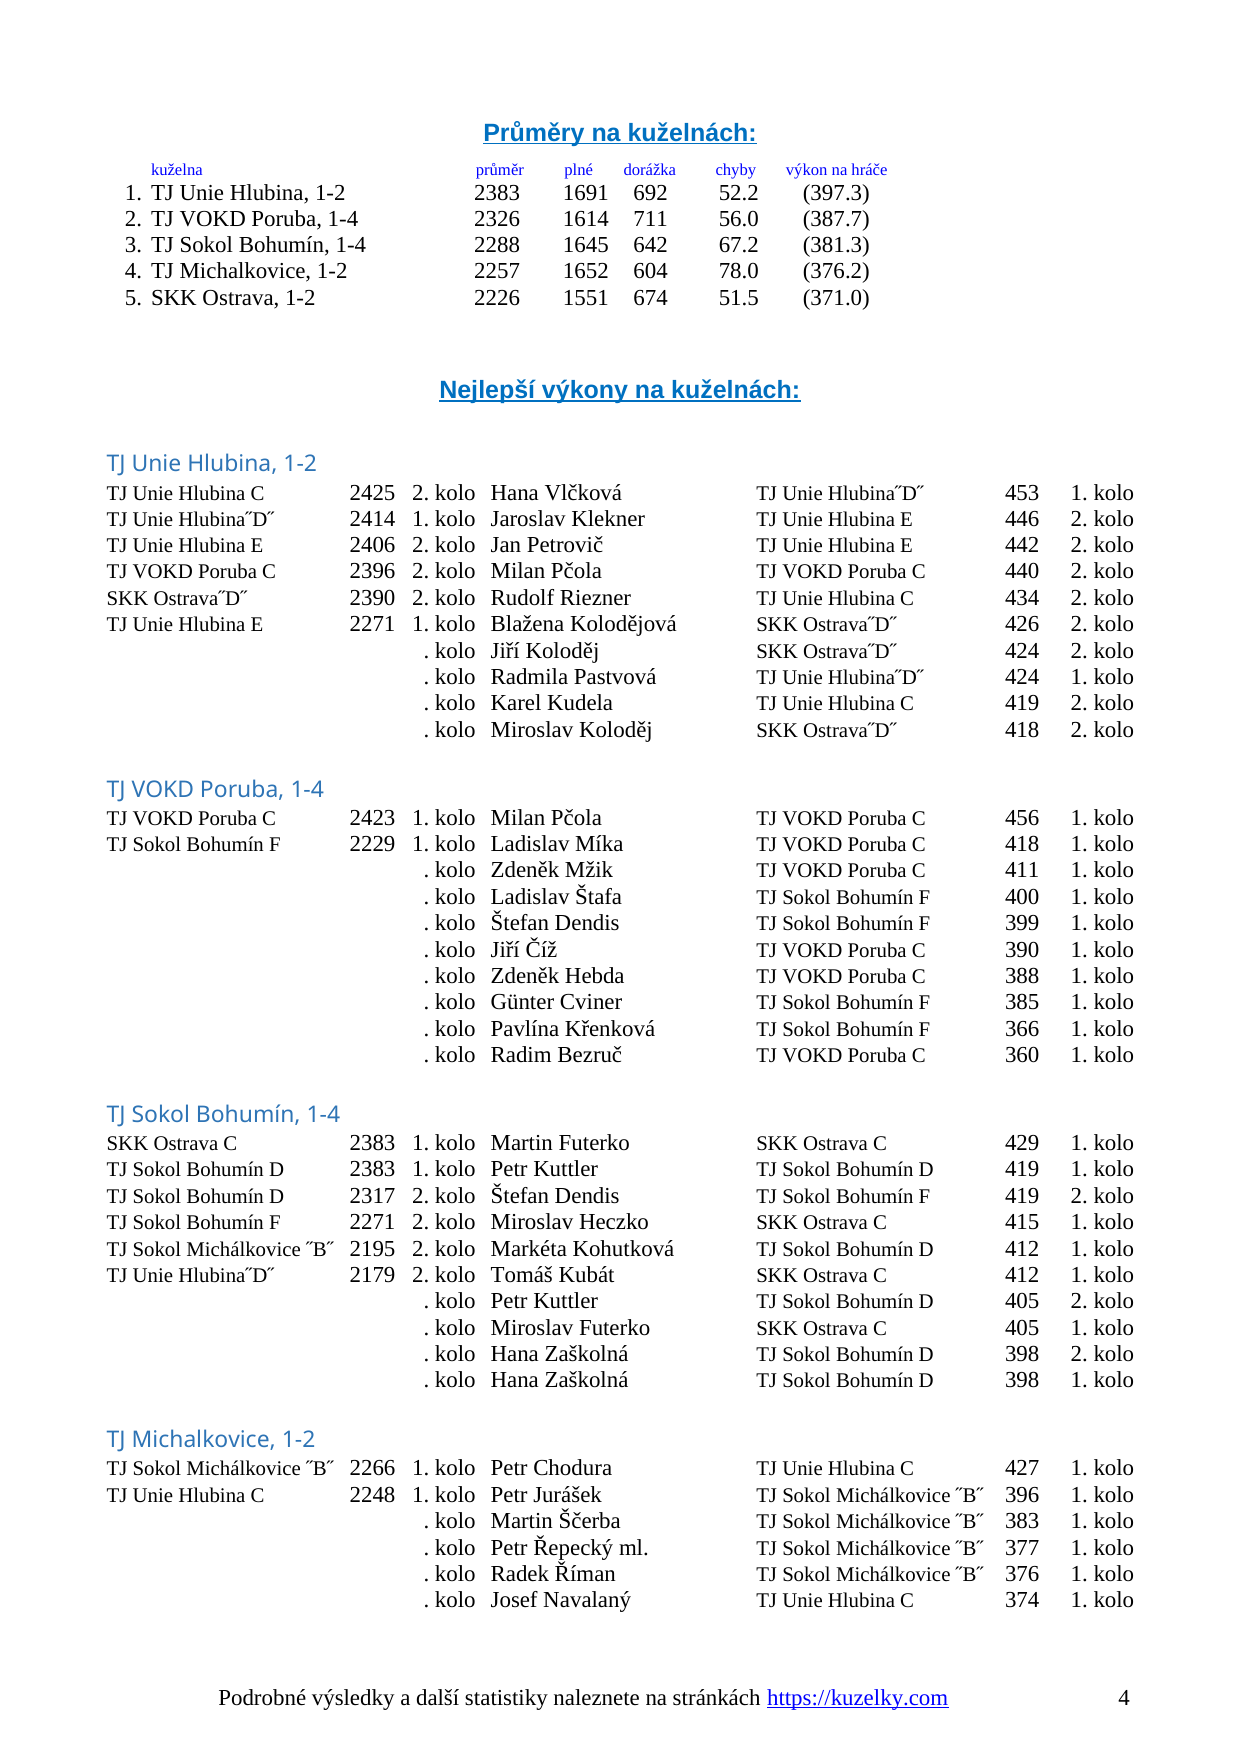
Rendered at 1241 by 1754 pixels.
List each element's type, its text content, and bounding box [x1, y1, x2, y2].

text . kolo Martin Ščerba TJ Sokol Michálkovice ˝B˝ 383 1. kolo [106, 1507, 1134, 1533]
subtitle TJ Unie Hlubina, 1-2 [106, 447, 1134, 478]
text . kolo Josef Navalaný TJ Unie Hlubina C 374 1. kolo [106, 1586, 1134, 1613]
text . kolo Radmila Pastvová TJ Unie Hlubina˝D˝ 424 1. kolo [106, 663, 1134, 689]
text TJ Sokol Bohumín F 2271 2. kolo Miroslav Heczko SKK Ostrava C 415 1. kolo [106, 1208, 1134, 1234]
text . kolo Radek Říman TJ Sokol Michálkovice ˝B˝ 376 1. kolo [106, 1560, 1134, 1586]
text . kolo Jiří Číž TJ VOKD Poruba C 390 1. kolo [106, 936, 1134, 962]
text . kolo Ladislav Štafa TJ Sokol Bohumín F 400 1. kolo [106, 883, 1134, 909]
text kuželna průměr plné dorážka chyby výkon na hráče [106, 159, 1134, 178]
text TJ Unie Hlubina˝D˝ 2414 1. kolo Jaroslav Klekner TJ Unie Hlubina E 446 2. kolo [106, 505, 1134, 531]
text TJ Unie Hlubina E 2271 1. kolo Blažena Kolodějová SKK Ostrava˝D˝ 426 2. kolo [106, 610, 1134, 637]
text Nejlepší výkony na kuželnách: [94, 376, 1145, 404]
text SKK Ostrava C 2383 1. kolo Martin Futerko SKK Ostrava C 429 1. kolo [106, 1129, 1134, 1156]
text TJ Sokol Michálkovice ˝B˝ 2266 1. kolo Petr Chodura TJ Unie Hlubina C 427 1. kolo [106, 1454, 1134, 1481]
text 4. TJ Michalkovice, 1-2 2257 1652 604 78.0 (376.2) [106, 258, 1134, 284]
text TJ Sokol Bohumín D 2317 2. kolo Štefan Dendis TJ Sokol Bohumín F 419 2. kolo [106, 1182, 1134, 1208]
text TJ Sokol Bohumín F 2229 1. kolo Ladislav Míka TJ VOKD Poruba C 418 1. kolo [106, 830, 1134, 857]
text . kolo Jiří Koloděj SKK Ostrava˝D˝ 424 2. kolo [106, 637, 1134, 663]
text TJ Sokol Bohumín D 2383 1. kolo Petr Kuttler TJ Sokol Bohumín D 419 1. kolo [106, 1156, 1134, 1182]
text 5. SKK Ostrava, 1-2 2226 1551 674 51.5 (371.0) [106, 284, 1134, 310]
text . kolo Miroslav Futerko SKK Ostrava C 405 1. kolo [106, 1314, 1134, 1340]
text TJ VOKD Poruba C 2396 2. kolo Milan Pčola TJ VOKD Poruba C 440 2. kolo [106, 558, 1134, 584]
text . kolo Karel Kudela TJ Unie Hlubina C 419 2. kolo [106, 689, 1134, 716]
text 2. TJ VOKD Poruba, 1-4 2326 1614 711 56.0 (387.7) [106, 205, 1134, 231]
text . kolo Miroslav Koloděj SKK Ostrava˝D˝ 418 2. kolo [106, 716, 1134, 742]
text TJ Sokol Michálkovice ˝B˝ 2195 2. kolo Markéta Kohutková TJ Sokol Bohumín D 412 1. kolo [106, 1234, 1134, 1261]
text 1. TJ Unie Hlubina, 1-2 2383 1691 692 52.2 (397.3) [106, 178, 1134, 205]
text . kolo Günter Cviner TJ Sokol Bohumín F 385 1. kolo [106, 988, 1134, 1015]
text . kolo Pavlína Křenková TJ Sokol Bohumín F 366 1. kolo [106, 1015, 1134, 1041]
text . kolo Petr Kuttler TJ Sokol Bohumín D 405 2. kolo [106, 1287, 1134, 1314]
text TJ VOKD Poruba C 2423 1. kolo Milan Pčola TJ VOKD Poruba C 456 1. kolo [106, 804, 1134, 830]
text . kolo Zdeněk Mžik TJ VOKD Poruba C 411 1. kolo [106, 857, 1134, 883]
text SKK Ostrava˝D˝ 2390 2. kolo Rudolf Riezner TJ Unie Hlubina C 434 2. kolo [106, 584, 1134, 610]
text TJ Unie Hlubina E 2406 2. kolo Jan Petrovič TJ Unie Hlubina E 442 2. kolo [106, 531, 1134, 558]
text . kolo Hana Zaškolná TJ Sokol Bohumín D 398 1. kolo [106, 1366, 1134, 1393]
text . kolo Hana Zaškolná TJ Sokol Bohumín D 398 2. kolo [106, 1340, 1134, 1366]
text . kolo Radim Bezruč TJ VOKD Poruba C 360 1. kolo [106, 1041, 1134, 1067]
text . kolo Zdeněk Hebda TJ VOKD Poruba C 388 1. kolo [106, 962, 1134, 988]
subtitle TJ Sokol Bohumín, 1-4 [106, 1098, 1134, 1129]
text TJ Unie Hlubina C 2425 2. kolo Hana Vlčková TJ Unie Hlubina˝D˝ 453 1. kolo [106, 478, 1134, 505]
text TJ Unie Hlubina C 2248 1. kolo Petr Jurášek TJ Sokol Michálkovice ˝B˝ 396 1. kolo [106, 1481, 1134, 1507]
subtitle TJ Michalkovice, 1-2 [106, 1423, 1134, 1454]
text . kolo Štefan Dendis TJ Sokol Bohumín F 399 1. kolo [106, 909, 1134, 936]
text Průměry na kuželnách: [94, 118, 1145, 147]
text 3. TJ Sokol Bohumín, 1-4 2288 1645 642 67.2 (381.3) [106, 231, 1134, 258]
text TJ Unie Hlubina˝D˝ 2179 2. kolo Tomáš Kubát SKK Ostrava C 412 1. kolo [106, 1261, 1134, 1287]
text . kolo Petr Řepecký ml. TJ Sokol Michálkovice ˝B˝ 377 1. kolo [106, 1533, 1134, 1560]
subtitle TJ VOKD Poruba, 1-4 [106, 773, 1134, 804]
